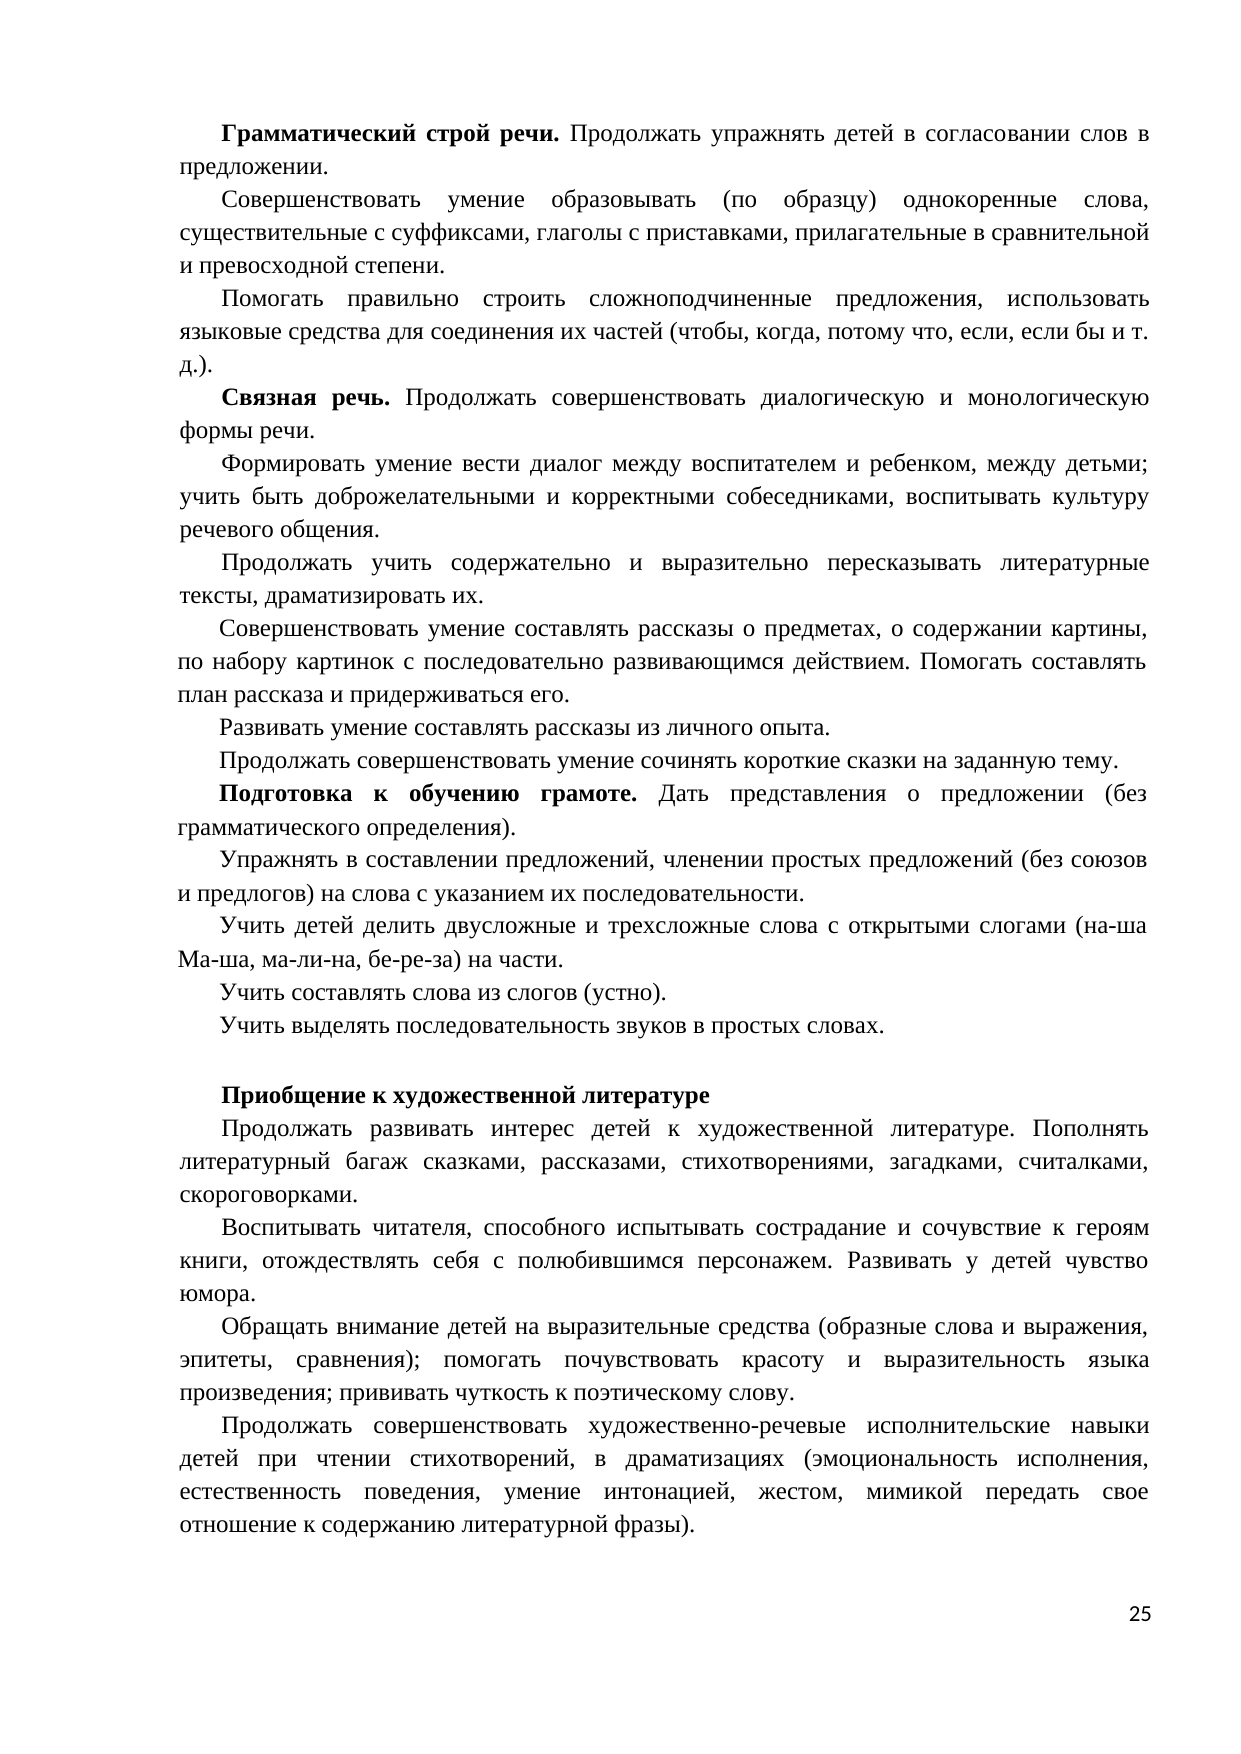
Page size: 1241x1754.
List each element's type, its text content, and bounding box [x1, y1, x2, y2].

text Подготовка к обучению грамоте. Дать представления о предложении (без грамматического определения). [177, 778, 1147, 840]
text Совершенствовать умение образовывать (по образцу) однокоренные слова, существительные с суффиксами, глаголы с приставками, прилагательные в сравнительной и превосходной степени. [179, 184, 1149, 279]
text Продолжать учить содержательно и выразительно пересказывать литературные тексты, драматизировать их. [179, 547, 1149, 609]
text Учить выделять последовательность звуков в простых словах. [177, 1010, 1152, 1038]
text Помогать правильно строить сложноподчиненные предложения, использовать языковые средства для соединения их частей (чтобы, когда, потому что, если, если бы и т. д.). [179, 283, 1149, 378]
text Обращать внимание детей на выразительные средства (образные слова и выражения, эпитеты, сравнения); помогать почувствовать красоту и выразительность языка произведения; прививать чуткость к поэтическому слову. [179, 1311, 1149, 1406]
text Учить детей делить двусложные и трехсложные слова с открытыми слогами (на-ша Ма-ша, ма-ли-на, бе-ре-за) на части. [177, 911, 1147, 972]
text Приобщение к художественной литературе [179, 1080, 1149, 1109]
text Продолжать совершенствовать художественно-речевые исполнительские навыки детей при чтении стихотворений, в драматизациях (эмоциональность исполнения, естественность поведения, умение интонацией, жестом, мимикой передать свое отношение к содержанию литературной фразы). [179, 1410, 1149, 1538]
text Формировать умение вести диалог между воспитателем и ребенком, между детьми; учить быть доброжелательными и корректными собеседниками, воспитывать культуру речевого общения. [179, 448, 1149, 543]
text Продолжать развивать интерес детей к художественной литературе. Пополнять литературный багаж сказками, рассказами, стихотворениями, загадками, считалками, скороговорками. [179, 1113, 1149, 1208]
text Развивать умение составлять рассказы из личного опыта. [177, 712, 1152, 741]
text Связная речь. Продолжать совершенствовать диалогическую и монологическую формы речи. [179, 382, 1149, 444]
text Учить составлять слова из слогов (устно). [177, 977, 1152, 1005]
text Грамматический строй речи. Продолжать упражнять детей в согласовании слов в предложении. [179, 118, 1149, 180]
text Воспитывать читателя, способного испытывать сострадание и сочувствие к героям книги, отождествлять себя с полюбившимся персонажем. Развивать у детей чувство юмора. [179, 1212, 1149, 1307]
text Продолжать совершенствовать умение сочинять короткие сказки на заданную тему. [177, 746, 1147, 774]
text Совершенствовать умение составлять рассказы о предметах, о содержании картины, по набору картинок с последовательно развивающимся действием. Помогать составлять план рассказа и придерживаться его. [177, 613, 1147, 708]
text Упражнять в составлении предложений, членении простых предложений (без союзов и предлогов) на слова с указанием их последовательности. [177, 844, 1147, 906]
